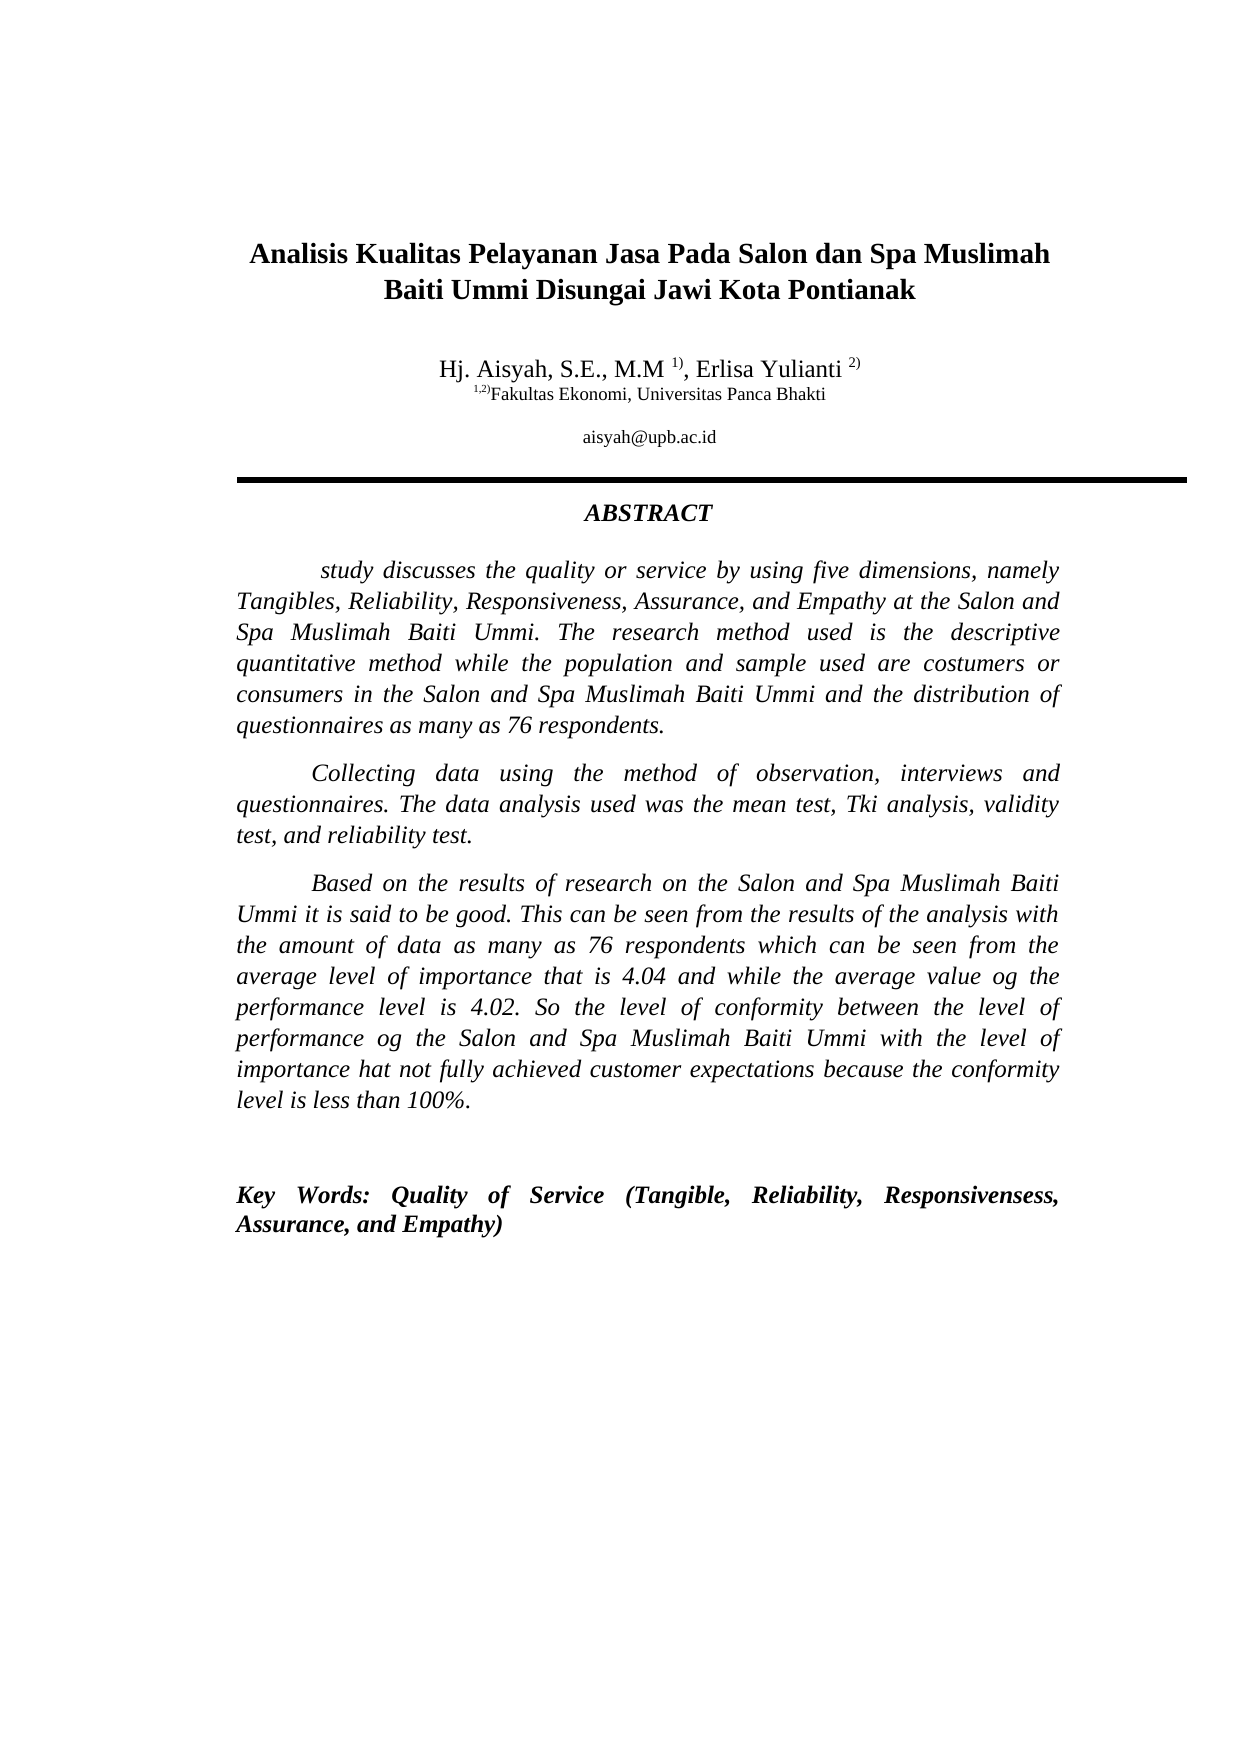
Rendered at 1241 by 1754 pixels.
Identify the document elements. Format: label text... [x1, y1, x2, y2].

text aisyah@upb.ac.id [236, 426, 1063, 447]
text 1,2)Fakultas Ekonomi, Universitas Panca Bhakti [236, 383, 1063, 404]
text Key Words: Quality of Service (Tangible, Reliability, Responsivensess, Assurance, and Empathy) [236, 1181, 1063, 1238]
text ABSTRACT [236, 498, 1063, 526]
text Based on the results of research on the Salon and Spa Muslimah Baiti Ummi it is said to be good. This can be seen from the results of the analysis with the amount of data as many as 76 respondents which can be seen from the average level of importance that is 4.04 and while the average value og the performance level is 4.02. So the level of conformity between the level of performance og the Salon and Spa Muslimah Baiti Ummi with the level of importance hat not fully achieved customer expectations because the conformity level is less than 100%. [236, 868, 1063, 1114]
text Hj. Aisyah, S.E., M.M 1), Erlisa Yulianti 2) [236, 354, 1063, 383]
text study discusses the quality or service by using five dimensions, namely Tangibles, Reliability, Responsiveness, Assurance, and Empathy at the Salon and Spa Muslimah Baiti Ummi. The research method used is the descriptive quantitative method while the population and sample used are costumers or consumers in the Salon and Spa Muslimah Baiti Ummi and the distribution of questionnaires as many as 76 respondents. [236, 555, 1063, 739]
text Collecting data using the method of observation, interviews and questionnaires. The data analysis used was the mean test, Tki analysis, validity test, and reliability test. [236, 758, 1063, 849]
text Analisis Kualitas Pelayanan Jasa Pada Salon dan Spa Muslimah Baiti Ummi Disungai Jawi Kota Pontianak [236, 236, 1063, 306]
